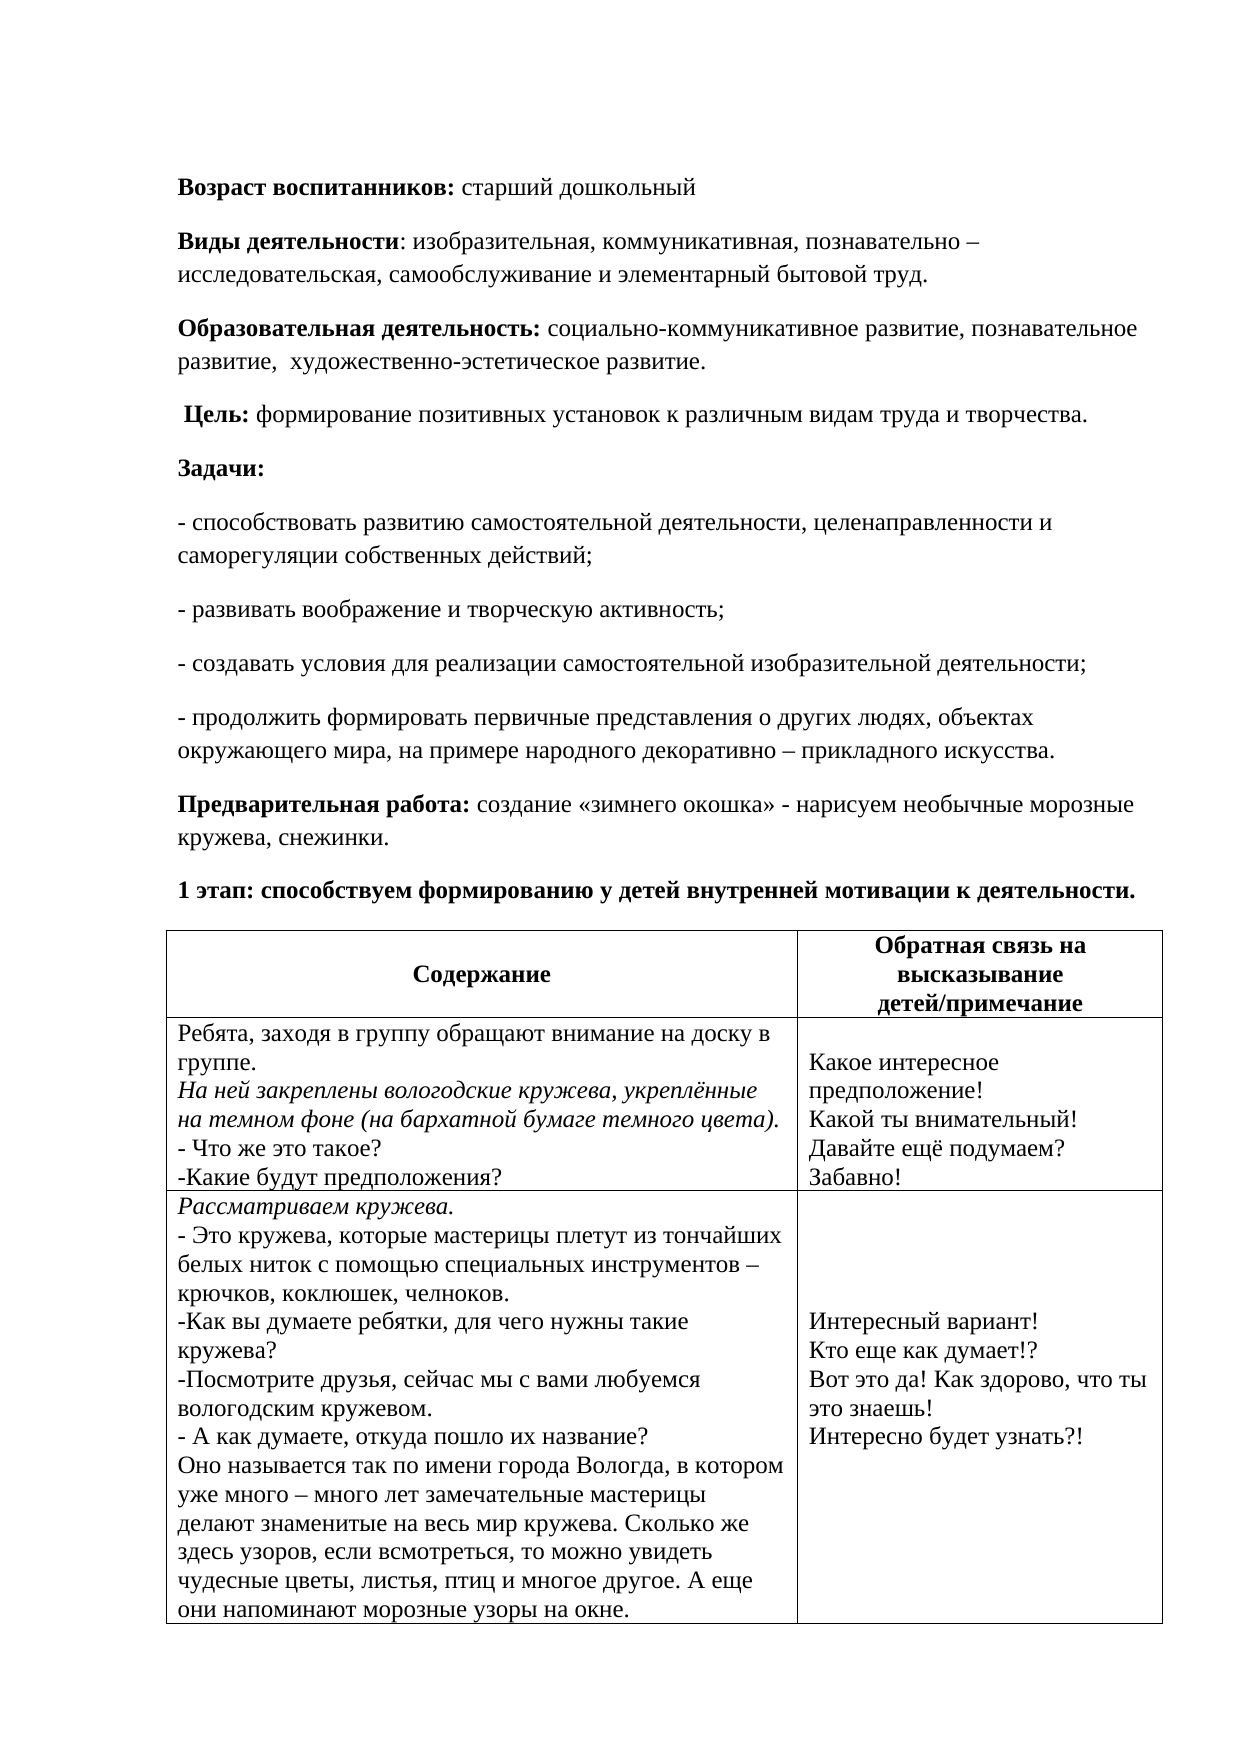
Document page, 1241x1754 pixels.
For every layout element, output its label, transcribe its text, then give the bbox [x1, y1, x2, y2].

table_header Содержание [167, 931, 797, 1017]
text - развивать воображение и творческую активность; [177, 594, 1152, 623]
text Предварительная работа: создание «зимнего окошка» - нарисуем необычные морозные кружева, снежинки. [177, 789, 1152, 851]
text Цель: формирование позитивных установок к различным видам труда и творчества. [177, 399, 1152, 428]
table_cell Ребята, заходя в группу обращают внимание на доску в группе. На ней закреплены вологодские кружева, укреплённые на темном фоне (на бархатной бумаге темного цвета). - Что же это такое? -Какие будут предположения? [167, 1018, 797, 1190]
text - продолжить формировать первичные представления о других людях, объектах окружающего мира, на примере народного декоративно – прикладного искусства. [177, 702, 1152, 764]
text Задачи: [177, 453, 1152, 482]
table_cell Какое интересное предположение! Какой ты внимательный! Давайте ещё подумаем? Забавно! [798, 1018, 1162, 1190]
table_cell Рассматриваем кружева. - Это кружева, которые мастерицы плетут из тончайших белых ниток с помощью специальных инструментов – крючков, коклюшек, челноков. -Как вы думаете ребятки, для чего нужны такие кружева? -Посмотрите друзья, сейчас мы с вами любуемся вологодским кружевом. - А как думаете, откуда пошло их название? Оно называется так по имени города Вологда, в котором уже много – много лет замечательные мастерицы делают знаменитые на весь мир кружева. Сколько же здесь узоров, если всмотреться, то можно увидеть чудесные цветы, листья, птиц и многое другое. А еще они напоминают морозные узоры на окне. [167, 1191, 797, 1623]
text Образовательная деятельность: социально-коммуникативное развитие, познавательное развитие, художественно-эстетическое развитие. [177, 313, 1152, 374]
text Возраст воспитанников: старший дошкольный [177, 172, 1152, 201]
text - создавать условия для реализации самостоятельной изобразительной деятельности; [177, 648, 1152, 677]
text - способствовать развитию самостоятельной деятельности, целенаправленности и саморегуляции собственных действий; [177, 507, 1152, 569]
text Виды деятельности: изобразительная, коммуникативная, познавательно – исследовательская, самообслуживание и элементарный бытовой труд. [177, 226, 1152, 288]
table_header Обратная связь на высказывание детей/примечание [798, 931, 1162, 1017]
table_cell Интересный вариант! Кто еще как думает!? Вот это да! Как здорово, что ты это знаешь! Интересно будет узнать?! [798, 1191, 1162, 1623]
text 1 этап: способствуем формированию у детей внутренней мотивации к деятельности. [177, 876, 1152, 904]
